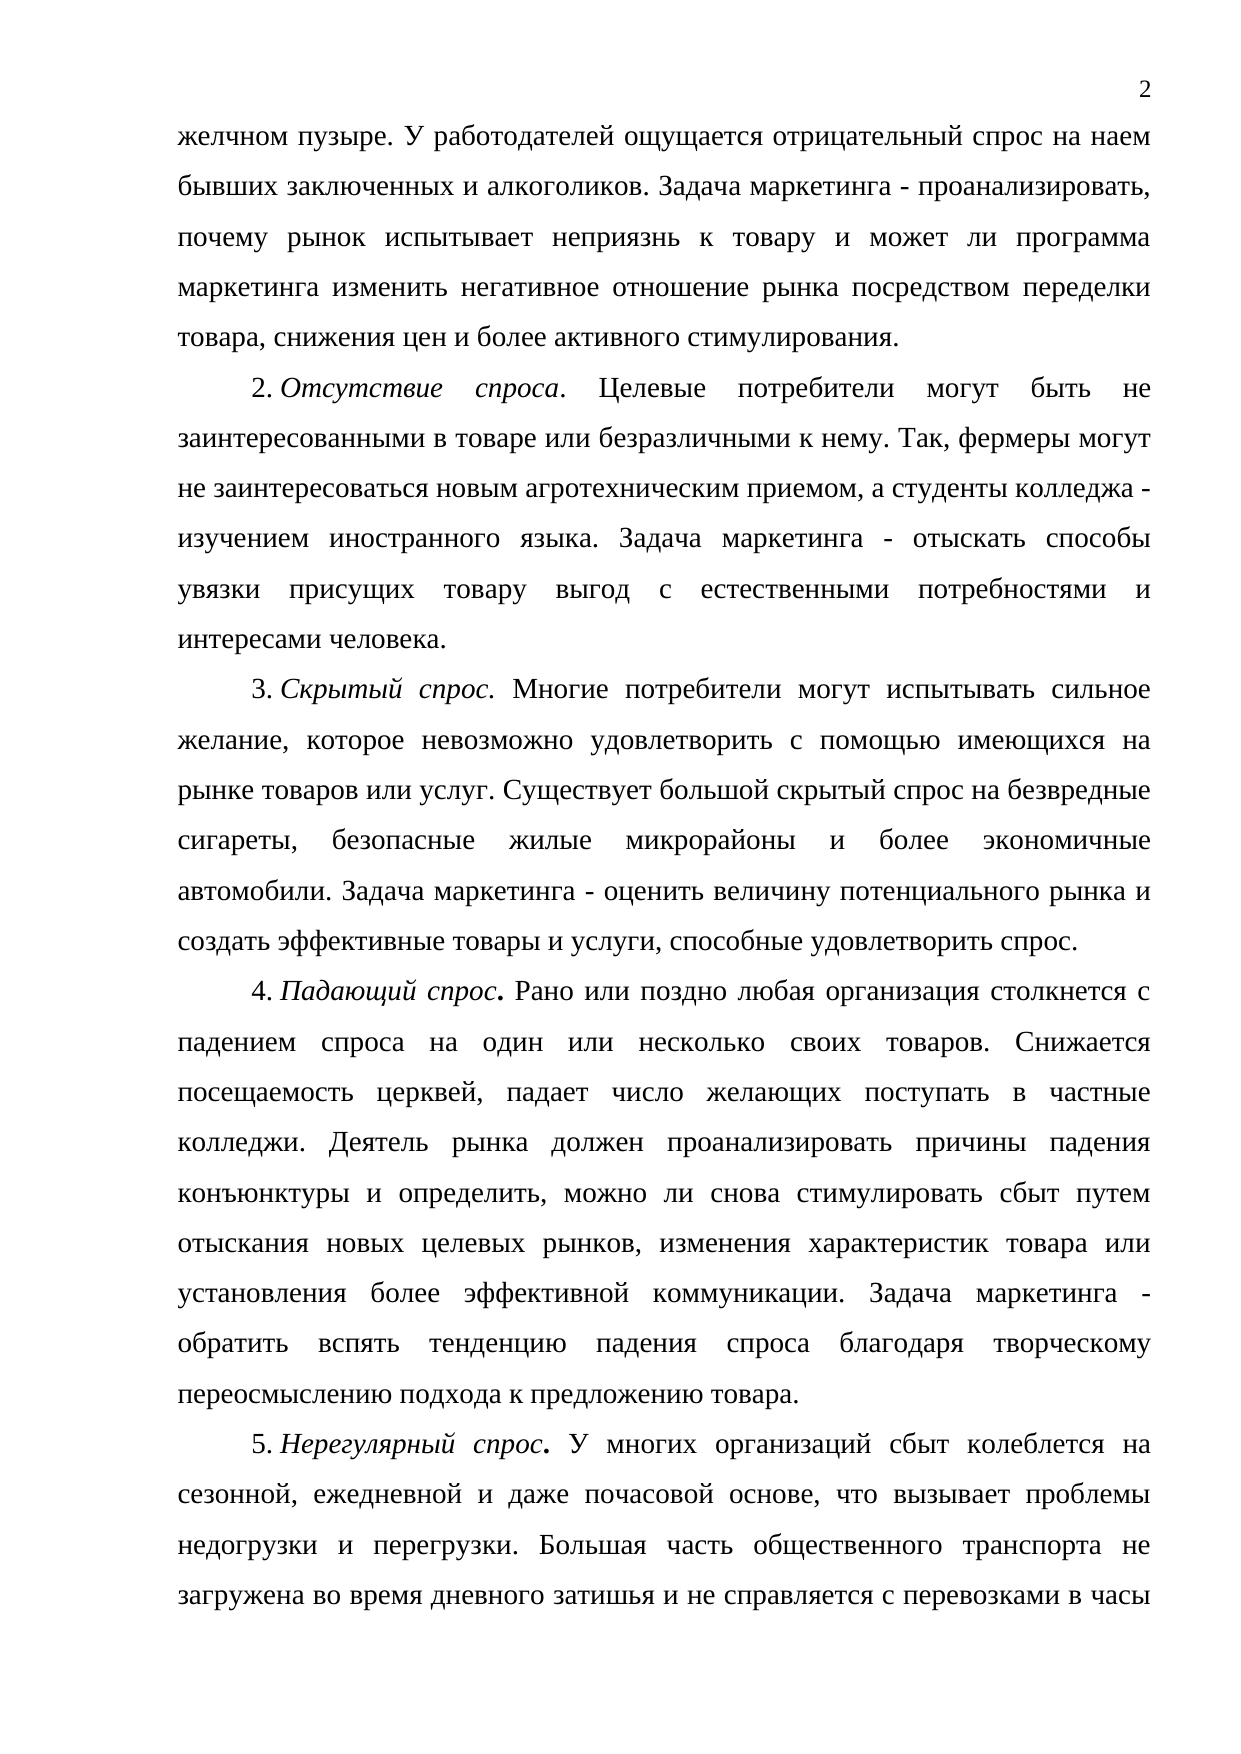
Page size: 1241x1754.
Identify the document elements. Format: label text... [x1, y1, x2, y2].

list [177, 118, 1152, 353]
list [177, 1426, 1152, 1611]
list Отсутствие спроса. Целевые потребители могут быть не заинтересованными в товаре или безразличными к нему. Так, фермеры могут не заинтересоваться новым агротехническим приемом, а студенты колледжа - изучением иностранного языка. Задача маркетинга - отыскать способы увязки присущих товару выгод с естественными потребностями и интересами человека. [177, 370, 1152, 655]
list Скрытый спрос. Многие потребители могут испытывать сильное желание, которое невозможно удовлетворить с помощью имеющихся на рынке товаров или услуг. Существует большой скрытый спрос на безвредные сигареты, безопасные жилые микрорайоны и более экономичные автомобили. Задача маркетинга - оценить величину потенциального рынка и создать эффективные товары и услуги, способные удовлетворить спрос. [177, 672, 1152, 957]
list Падающий спрос. Рано или поздно любая организация столкнется с падением спроса на один или несколько своих товаров. Снижается посещаемость церквей, падает число желающих поступать в частные колледжи. Деятель рынка должен проанализировать причины падения конъюнктуры и определить, можно ли снова стимулировать сбыт путем отыскания новых целевых рынков, изменения характеристик товара или установления более эффективной коммуникации. Задача маркетинга - обратить вспять тенденцию падения спроса благодаря творческому переосмыслению подхода к предложению товара. [177, 973, 1152, 1409]
